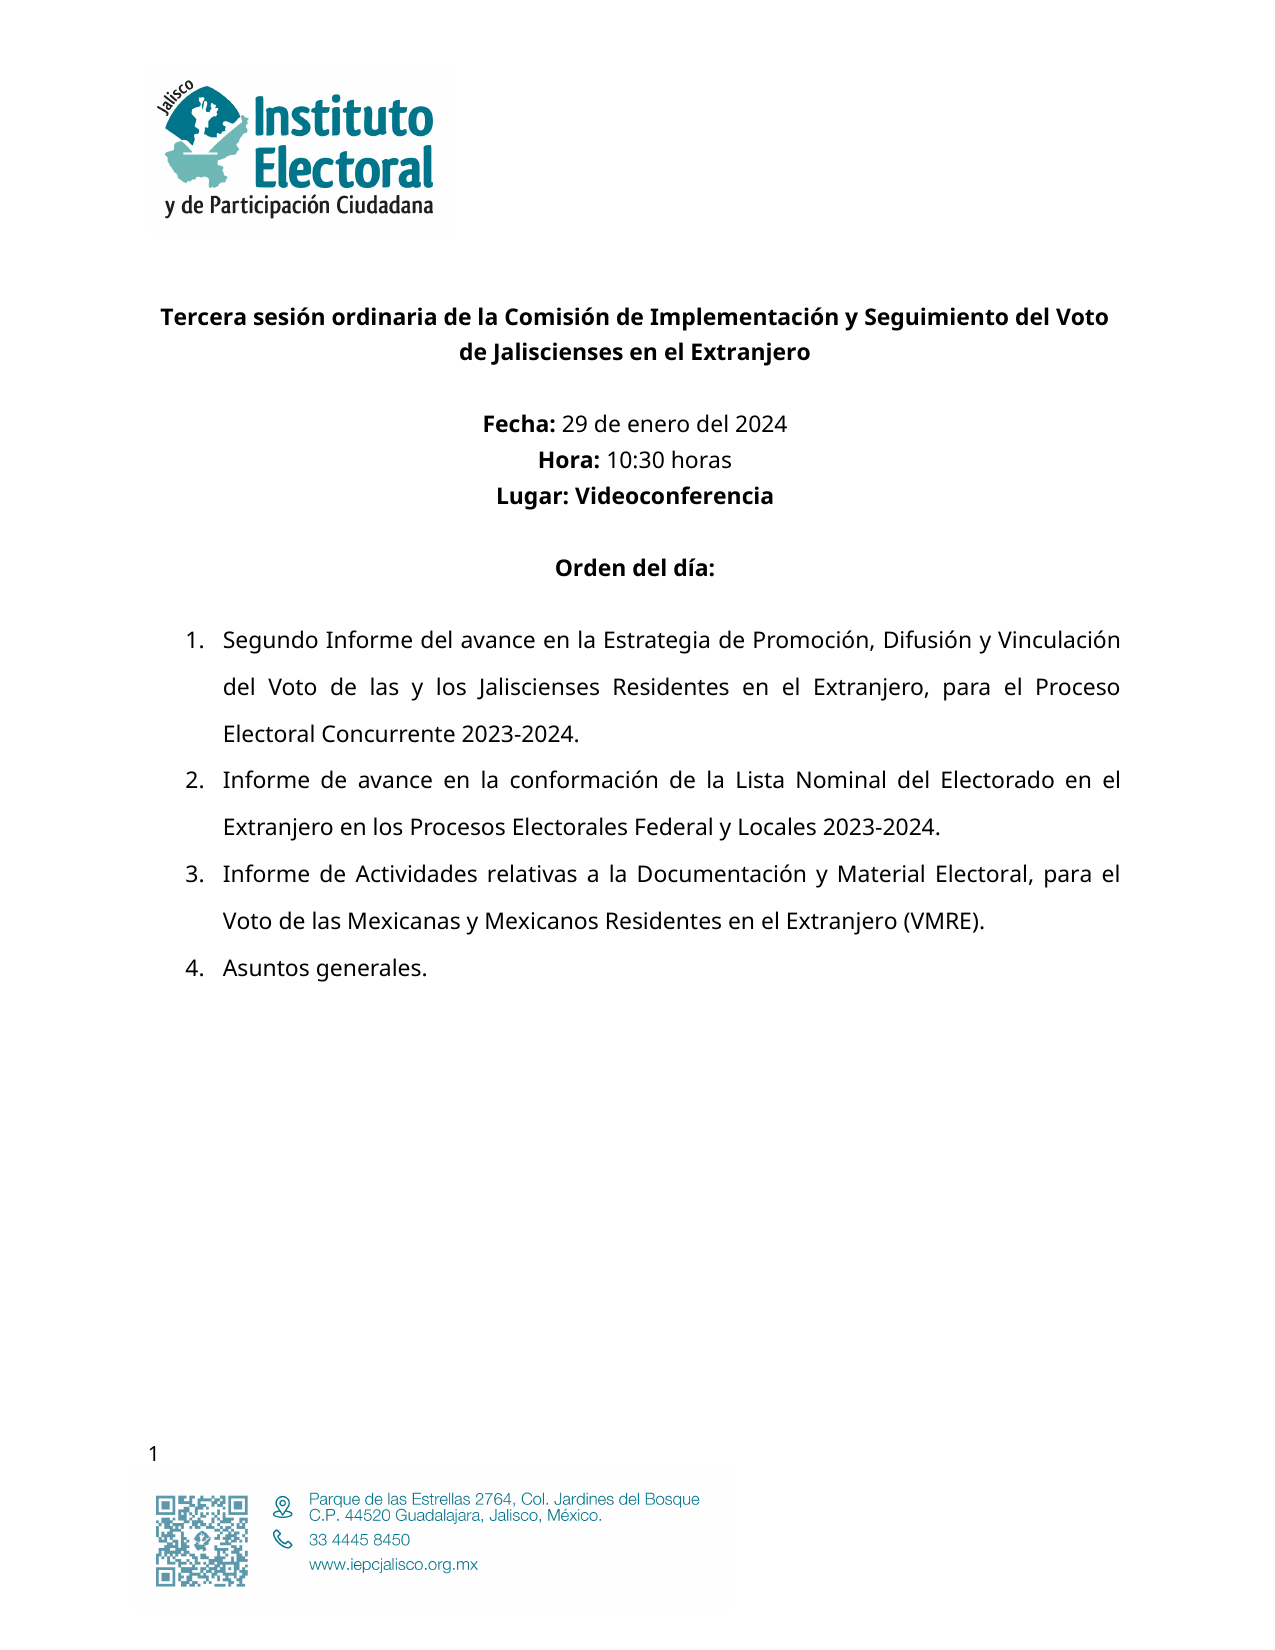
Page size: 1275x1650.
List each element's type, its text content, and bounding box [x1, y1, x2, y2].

list Informe de avance en la conformación de la Lista Nominal del Electorado en el Extranjero en los Procesos Electorales Federal y Locales 2023-2024. [185, 764, 1122, 843]
text Orden del día: [148, 552, 1122, 583]
text Hora: 10:30 horas [148, 444, 1122, 475]
list Informe de Actividades relativas a la Documentación y Material Electoral, para el Voto de las Mexicanas y Mexicanos Residentes en el Extranjero (VMRE). [185, 858, 1122, 936]
list Segundo Informe del avance en la Estrategia de Promoción, Difusión y Vinculación del Voto de las y los Jaliscienses Residentes en el Extranjero, para el Proceso Electoral Concurrente 2023-2024. [185, 624, 1122, 749]
list Asuntos generales. [185, 952, 1122, 983]
text Tercera sesión ordinaria de la Comisión de Implementación y Seguimiento del Voto de Jaliscienses en el Extranjero [148, 300, 1122, 368]
text Lugar: Videoconferencia [148, 480, 1122, 511]
text Fecha: 29 de enero del 2024 [148, 408, 1122, 439]
picture [132, 1468, 732, 1610]
picture [147, 69, 455, 234]
